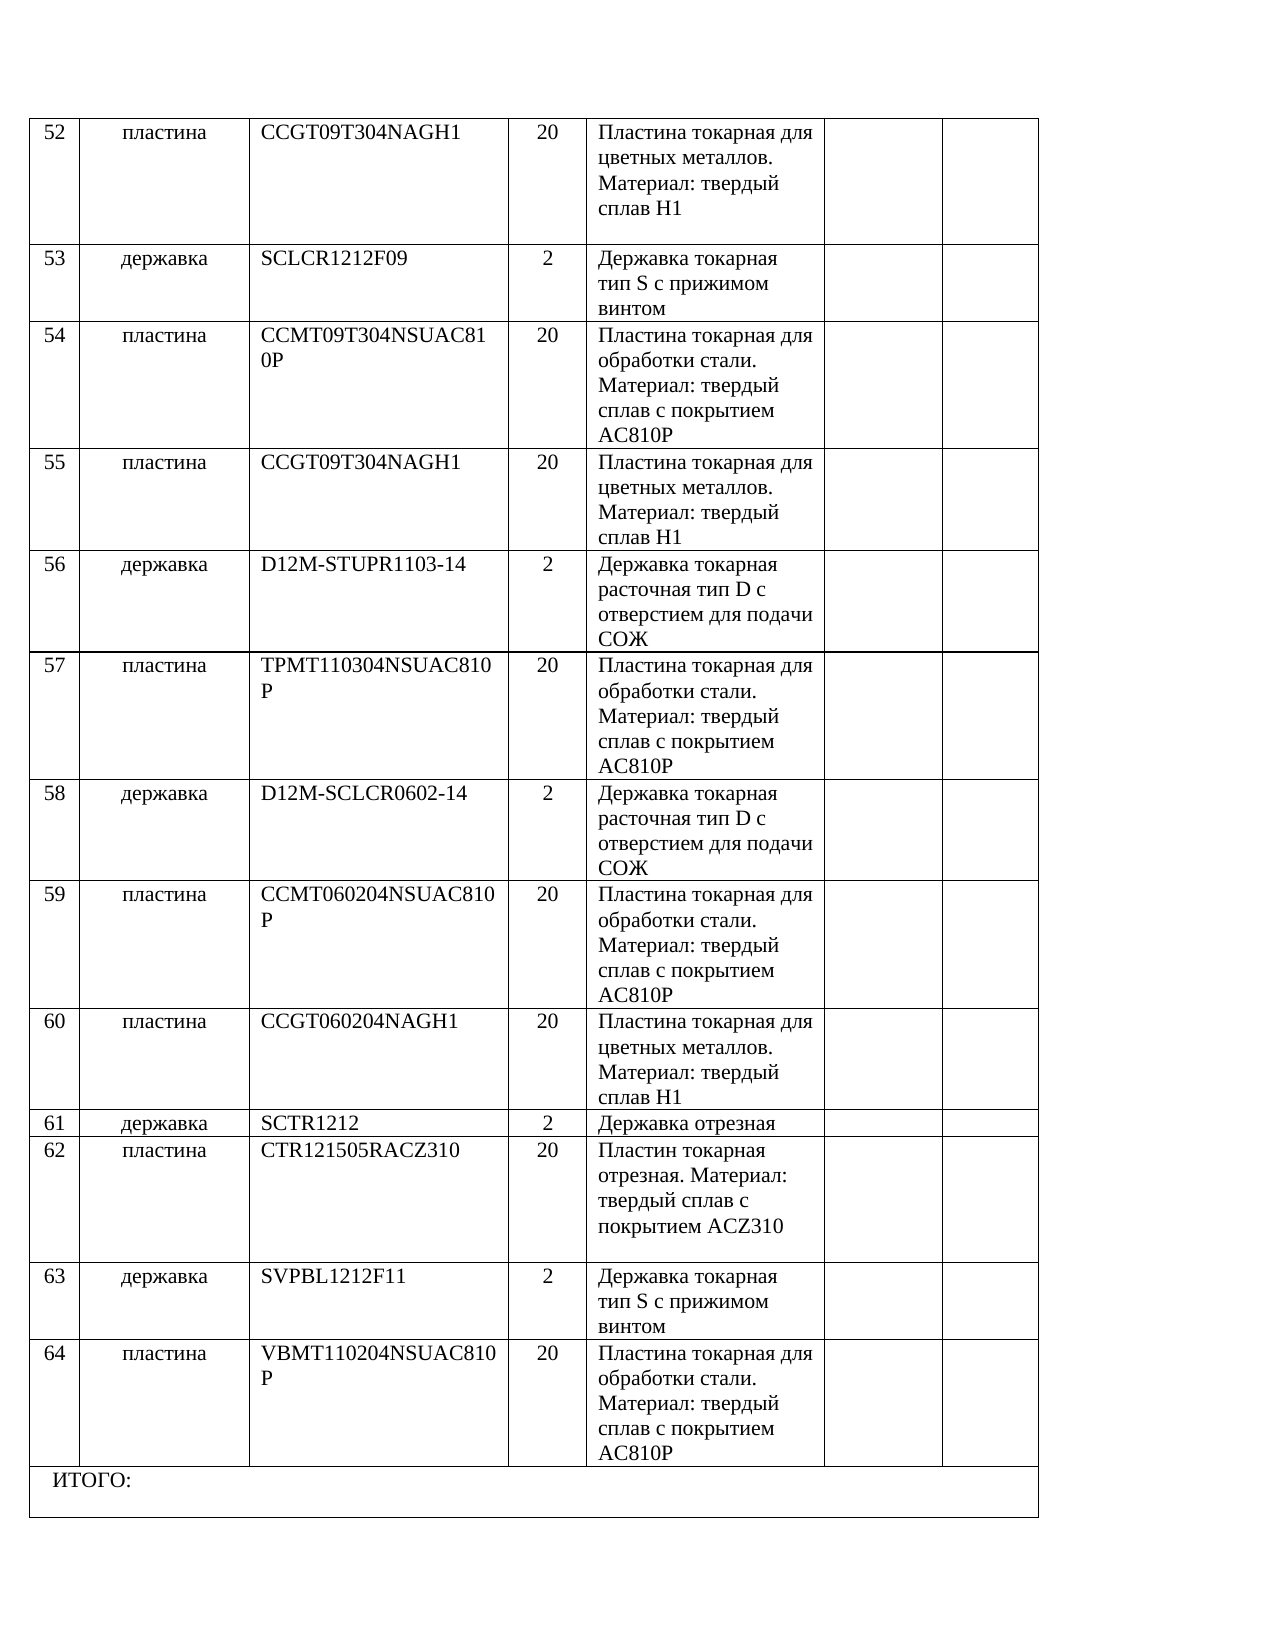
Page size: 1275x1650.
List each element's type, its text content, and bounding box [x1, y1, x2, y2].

table_cell 63 [30, 1263, 79, 1338]
table_cell Державка токарная тип S с прижимом винтом [587, 1263, 824, 1338]
table_cell [825, 1263, 942, 1338]
table_cell [943, 1137, 1038, 1262]
table_cell [943, 1110, 1038, 1136]
table_cell 20 [509, 1340, 586, 1466]
table_cell 53 [30, 245, 79, 321]
table_cell [825, 653, 942, 778]
table_cell 2 [509, 245, 586, 321]
table_cell 20 [509, 1009, 586, 1109]
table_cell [587, 245, 824, 321]
table_cell 58 [30, 780, 79, 880]
table_cell CCGT09T304NAGH1 [250, 449, 508, 549]
table_cell [943, 780, 1038, 880]
table_cell CCMT060204NSUAC810P [250, 881, 508, 1007]
table_cell SCLCR1212F09 [250, 245, 508, 321]
table_cell [943, 653, 1038, 778]
table_cell Державка отрезная [587, 1110, 824, 1136]
table_cell 60 [30, 1009, 79, 1109]
table_cell 55 [30, 449, 79, 549]
table_cell CCGT060204NAGH1 [250, 1009, 508, 1109]
table_cell Пластина токарная для обработки стали. Материал: твердый сплав с покрытием AС810P [587, 653, 824, 778]
table_cell [825, 119, 942, 244]
table_cell Пластина токарная для обработки стали. Материал: твердый сплав с покрытием AС810P [587, 1340, 824, 1466]
table_cell D12M-SCLCR0602-14 [250, 780, 508, 880]
table_cell пластина [80, 1137, 249, 1262]
table_cell Пластина токарная для цветных металлов. Материал: твердый сплав H1 [587, 449, 824, 549]
table_cell Пластина токарная для обработки стали. Материал: твердый сплав с покрытием AС810P [587, 322, 824, 448]
table_cell 64 [30, 1340, 79, 1466]
table_cell 2 [509, 1110, 586, 1136]
table_cell D12M-STUPR1103-14 [250, 551, 508, 651]
table_cell пластина [80, 1340, 249, 1466]
table_cell [825, 245, 942, 321]
table_cell державка [80, 780, 249, 880]
table_cell CTR121505RACZ310 [250, 1137, 508, 1262]
table_cell 59 [30, 881, 79, 1007]
table_cell [825, 1110, 942, 1136]
table_cell 2 [509, 1263, 586, 1338]
table_cell 52 [30, 119, 79, 244]
table_cell 61 [30, 1110, 79, 1136]
table_cell [943, 1009, 1038, 1109]
table_cell 2 [509, 551, 586, 651]
table_cell [825, 322, 942, 448]
table_cell 62 [30, 1137, 79, 1262]
table_cell 20 [509, 881, 586, 1007]
table_cell державка [80, 1110, 249, 1136]
table_cell пластина [80, 322, 249, 448]
table_cell [943, 322, 1038, 448]
table_cell пластина [80, 449, 249, 549]
table_cell SVPBL1212F11 [250, 1263, 508, 1338]
table_cell 56 [30, 551, 79, 651]
table_cell VBMT110204NSUAC810P [250, 1340, 508, 1466]
table_cell CCMT09T304NSUAC810P [250, 322, 508, 448]
table_cell [943, 119, 1038, 244]
table_cell Пластин токарная отрезная. Материал: твердый сплав с покрытием AСZ310 [587, 1137, 824, 1262]
table_cell 2 [509, 780, 586, 880]
table_cell 54 [30, 322, 79, 448]
table_cell державка [80, 245, 249, 321]
table_cell пластина [80, 881, 249, 1007]
table_cell Державка токарная расточная тип D с отверстием для подачи СОЖ [587, 551, 824, 651]
table_cell [825, 1340, 942, 1466]
table_cell пластина [80, 653, 249, 778]
table_cell Пластина токарная для цветных металлов. Материал: твердый сплав H1 [587, 119, 824, 244]
table_cell пластина [80, 119, 249, 244]
table_cell державка [80, 1263, 249, 1338]
table_cell [825, 551, 942, 651]
table_cell [825, 1009, 942, 1109]
table_cell 20 [509, 653, 586, 778]
table_cell [943, 245, 1038, 321]
table_cell [825, 881, 942, 1007]
table_cell ИТОГО: [30, 1467, 1038, 1517]
table_cell [943, 1263, 1038, 1338]
table_cell CCGT09T304NAGH1 [250, 119, 508, 244]
table_cell [825, 1137, 942, 1262]
table_cell [825, 449, 942, 549]
table_cell пластина [80, 1009, 249, 1109]
table_cell [943, 449, 1038, 549]
table_cell Пластина токарная для обработки стали. Материал: твердый сплав с покрытием AС810P [587, 881, 824, 1007]
table_cell [943, 881, 1038, 1007]
table_cell SCTR1212 [250, 1110, 508, 1136]
table_cell Державка токарная расточная тип D с отверстием для подачи СОЖ [587, 780, 824, 880]
table_cell 20 [509, 1137, 586, 1262]
table_cell [943, 1340, 1038, 1466]
table_cell державка [80, 551, 249, 651]
table_cell [825, 780, 942, 880]
table_cell 20 [509, 322, 586, 448]
table_cell TPMT110304NSUAC810P [250, 653, 508, 778]
table_cell 57 [30, 653, 79, 778]
table_cell Пластина токарная для цветных металлов. Материал: твердый сплав H1 [587, 1009, 824, 1109]
table_cell 20 [509, 449, 586, 549]
table_cell [943, 551, 1038, 651]
table_cell 20 [509, 119, 586, 244]
